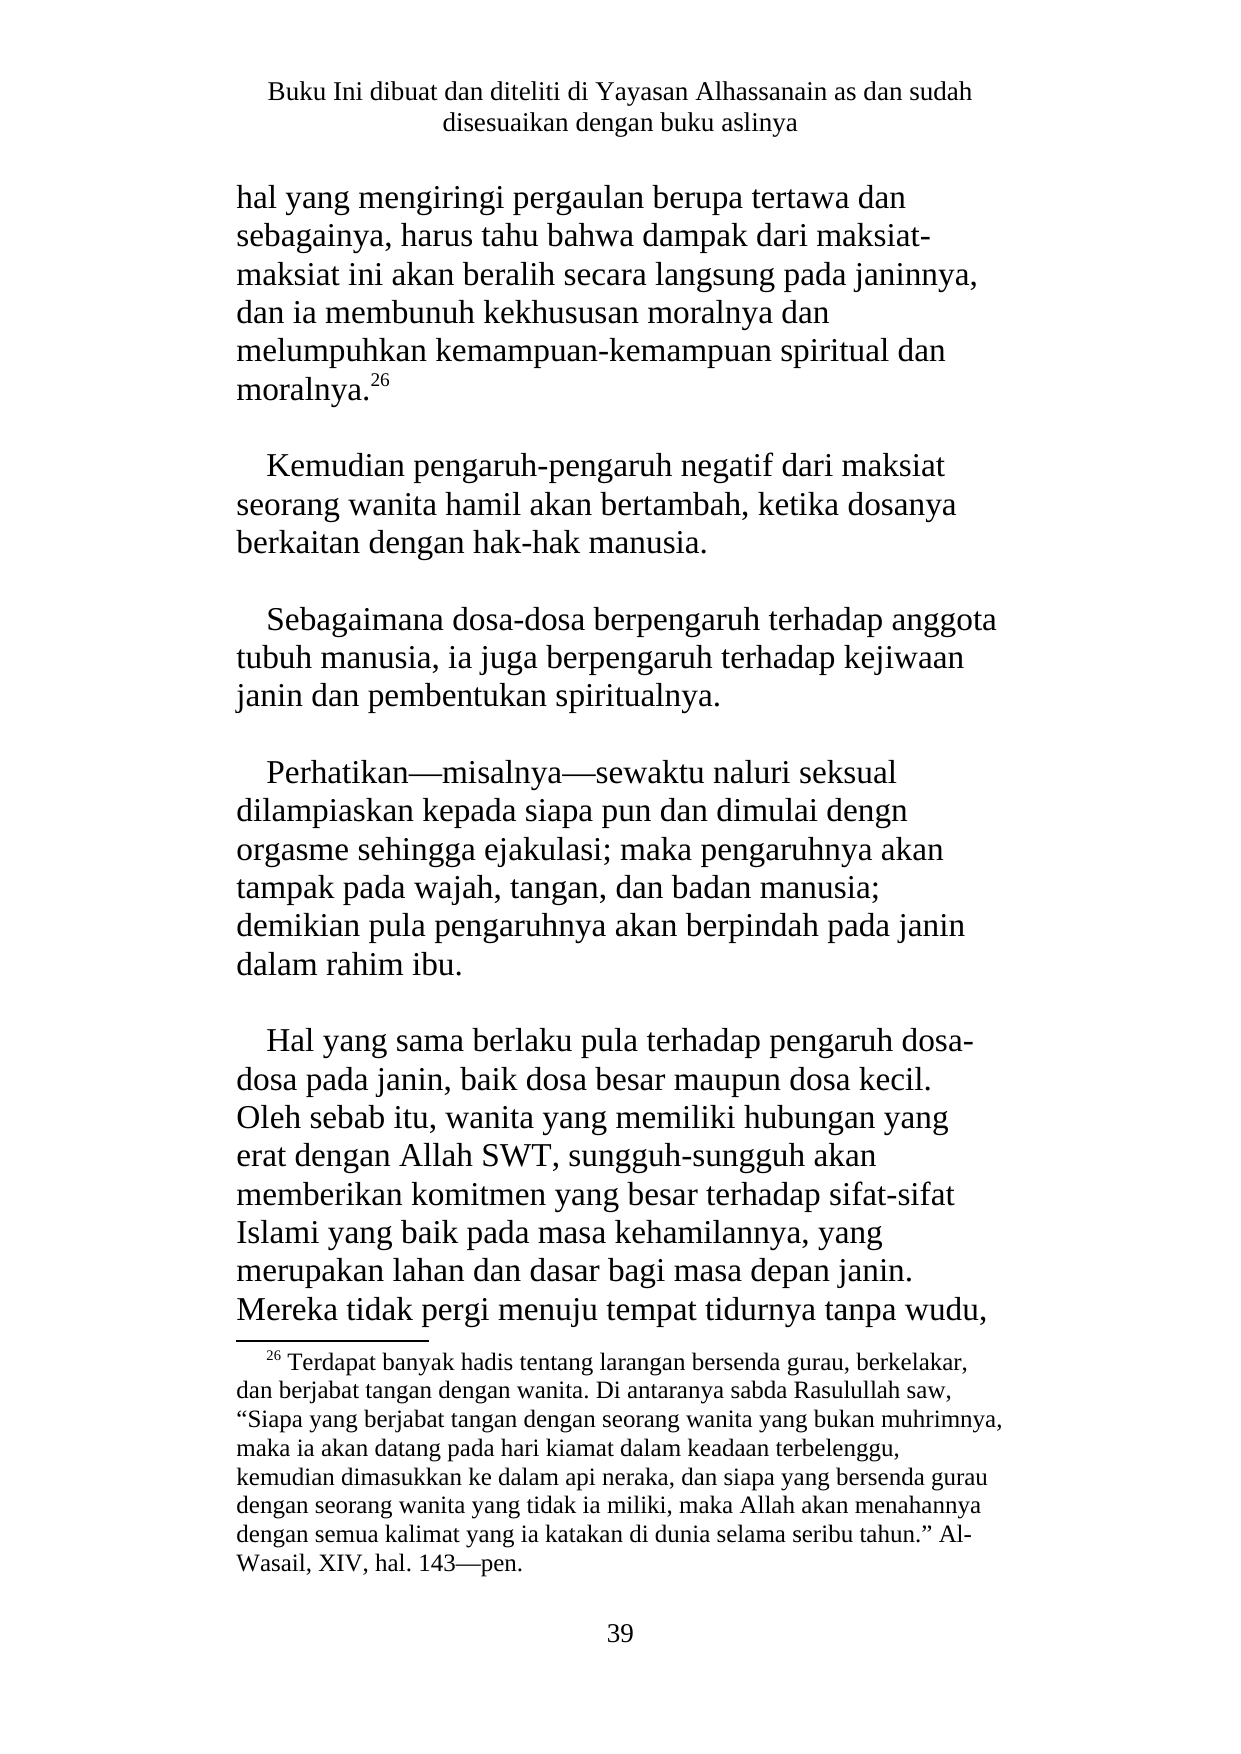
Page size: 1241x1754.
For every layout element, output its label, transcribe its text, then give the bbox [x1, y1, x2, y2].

text Kemudian pengaruh-pengaruh negatif dari maksiat seorang wanita hamil akan bertambah, ketika dosanya berkaitan dengan hak-hak manusia. [236, 446, 1004, 561]
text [236, 177, 1004, 407]
text Perhatikan―misalnya―sewaktu naluri seksual dilampiaskan kepada siapa pun dan dimulai dengn orgasme sehingga ejakulasi; maka pengaruhnya akan tampak pada wajah, tangan, dan badan manusia; demikian pula pengaruhnya akan berpindah pada janin dalam rahim ibu. [236, 752, 1004, 982]
text Sebagaimana dosa-dosa berpengaruh terhadap anggota tubuh manusia, ia juga berpengaruh terhadap kejiwaan janin dan pembentukan spiritualnya. [236, 599, 1004, 714]
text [236, 1021, 1004, 1327]
